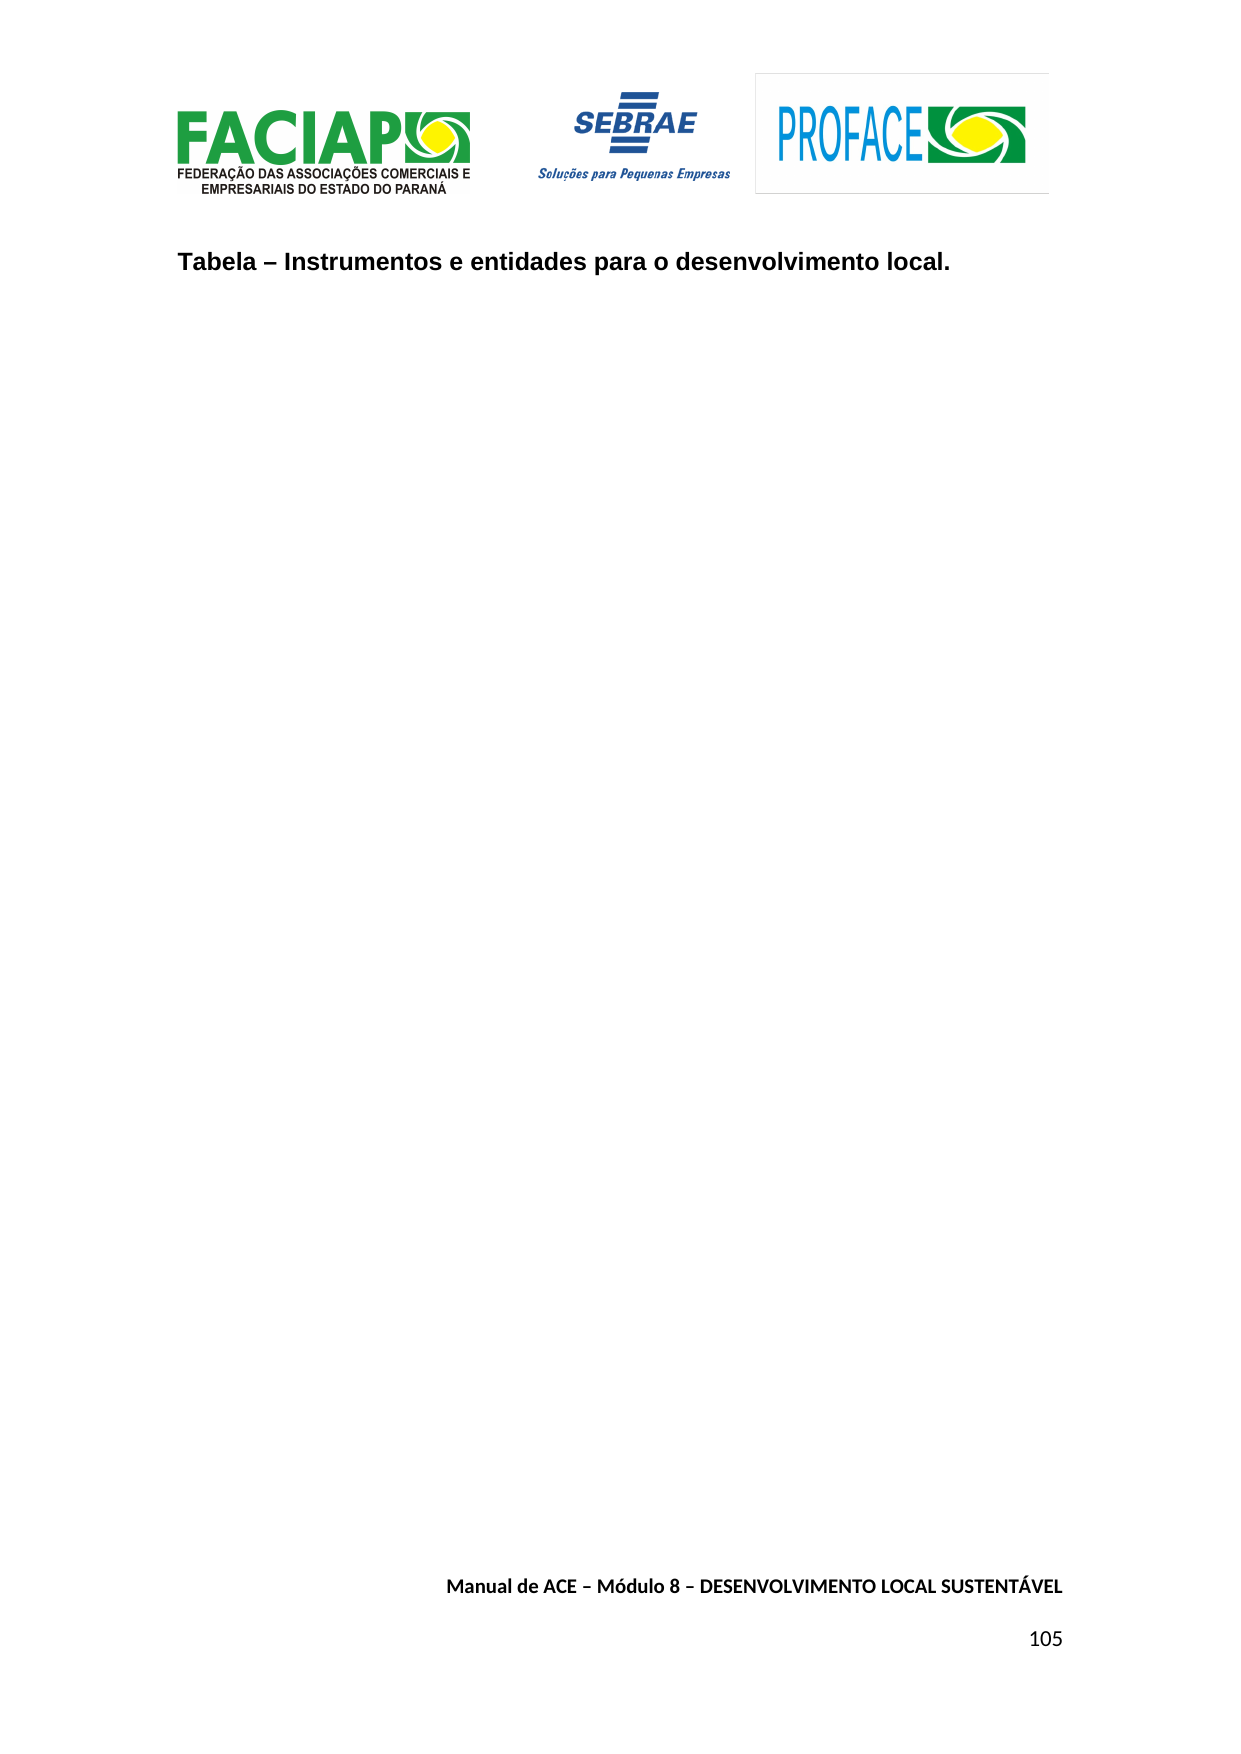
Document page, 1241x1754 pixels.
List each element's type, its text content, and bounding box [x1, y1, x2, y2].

text Tabela – Instrumentos e entidades para o desenvolvimento local. [177, 247, 1063, 275]
picture [521, 75, 730, 194]
picture [755, 73, 1049, 194]
picture [177, 110, 470, 194]
